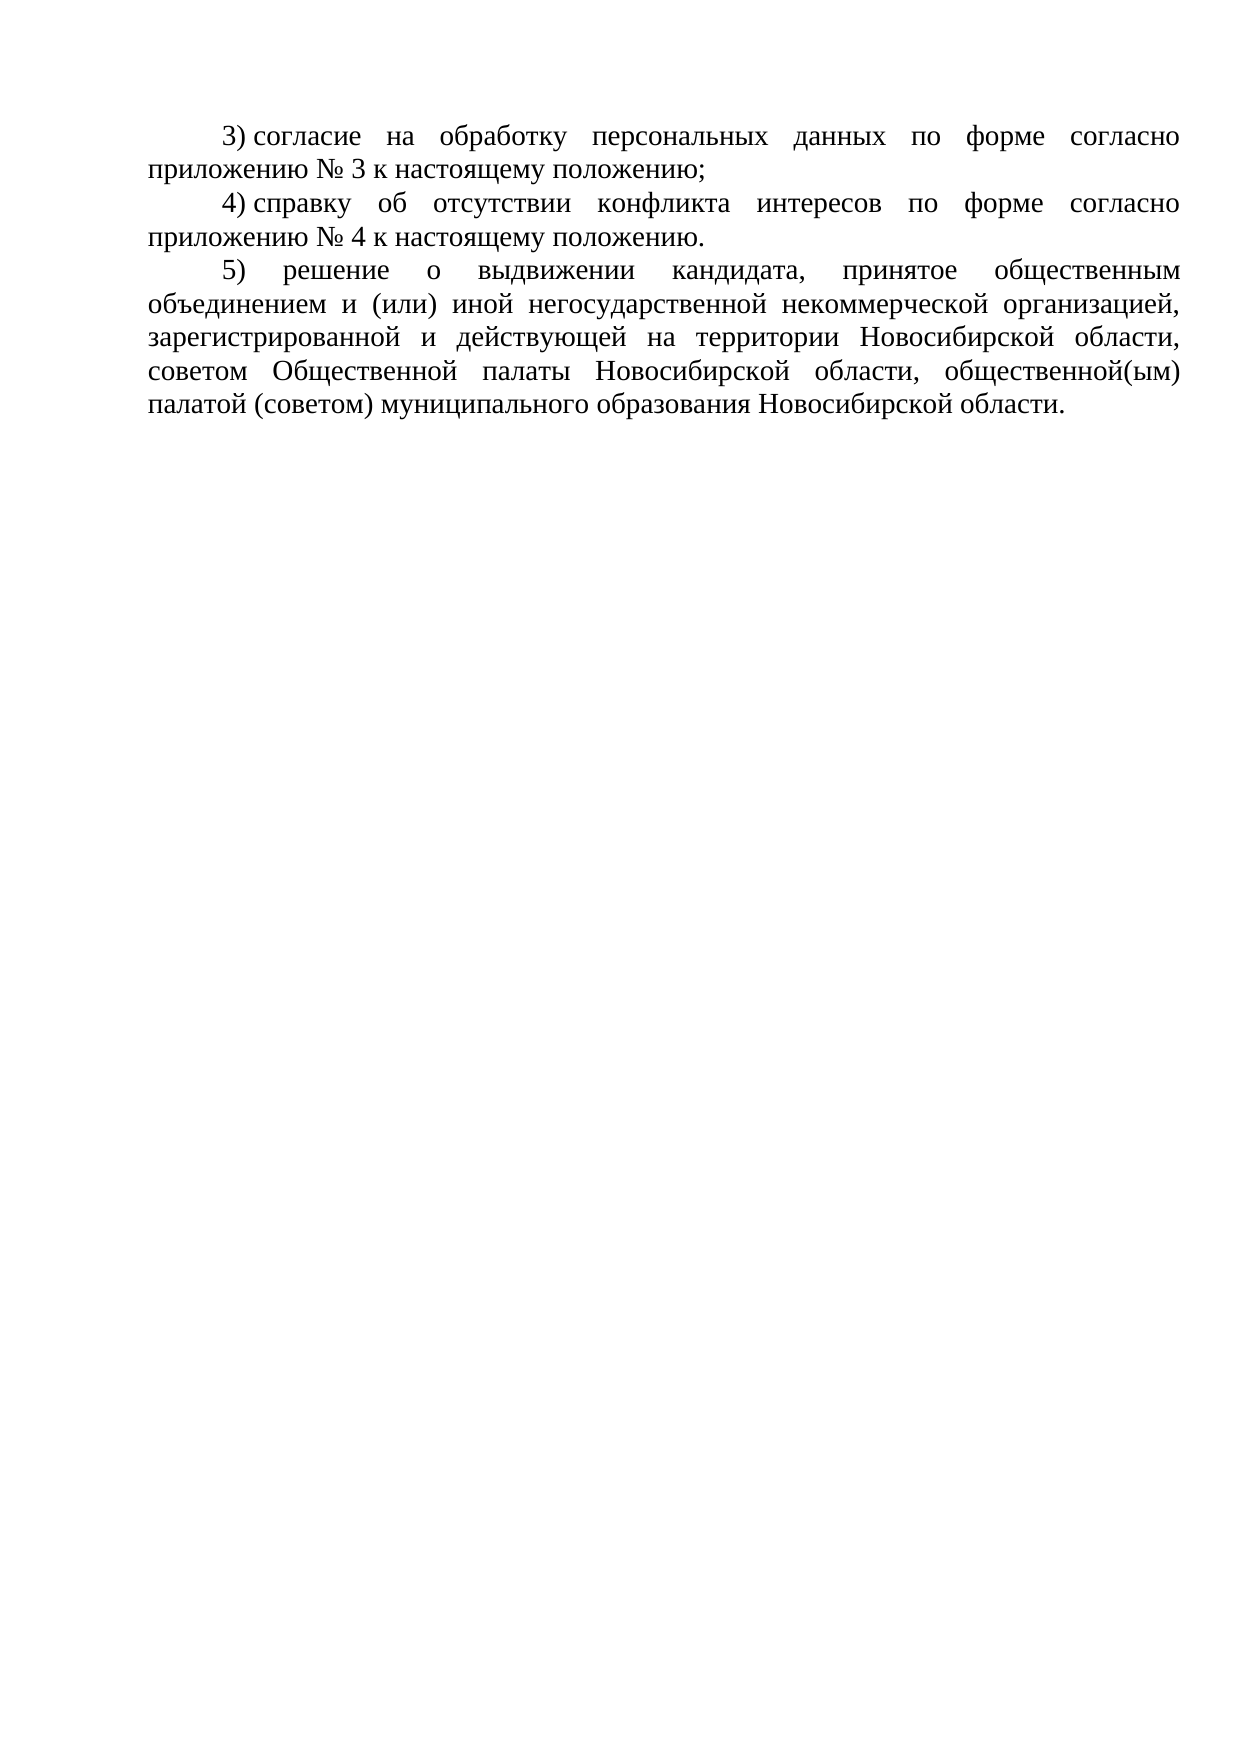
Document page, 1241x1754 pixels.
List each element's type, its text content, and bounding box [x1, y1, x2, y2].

text 4) справку об отсутствии конфликта интересов по форме согласно приложению № 4 к настоящему положению. [148, 185, 1181, 252]
text 5) решение о выдвижении кандидата, принятое общественным объединением и (или) иной негосударственной некоммерческой организацией, зарегистрированной и действующей на территории Новосибирской области, советом Общественной палаты Новосибирской области, общественной(ым) палатой (советом) муниципального образования Новосибирской области. [148, 252, 1181, 420]
text 3) согласие на обработку персональных данных по форме согласно приложению № 3 к настоящему положению; [148, 118, 1181, 185]
